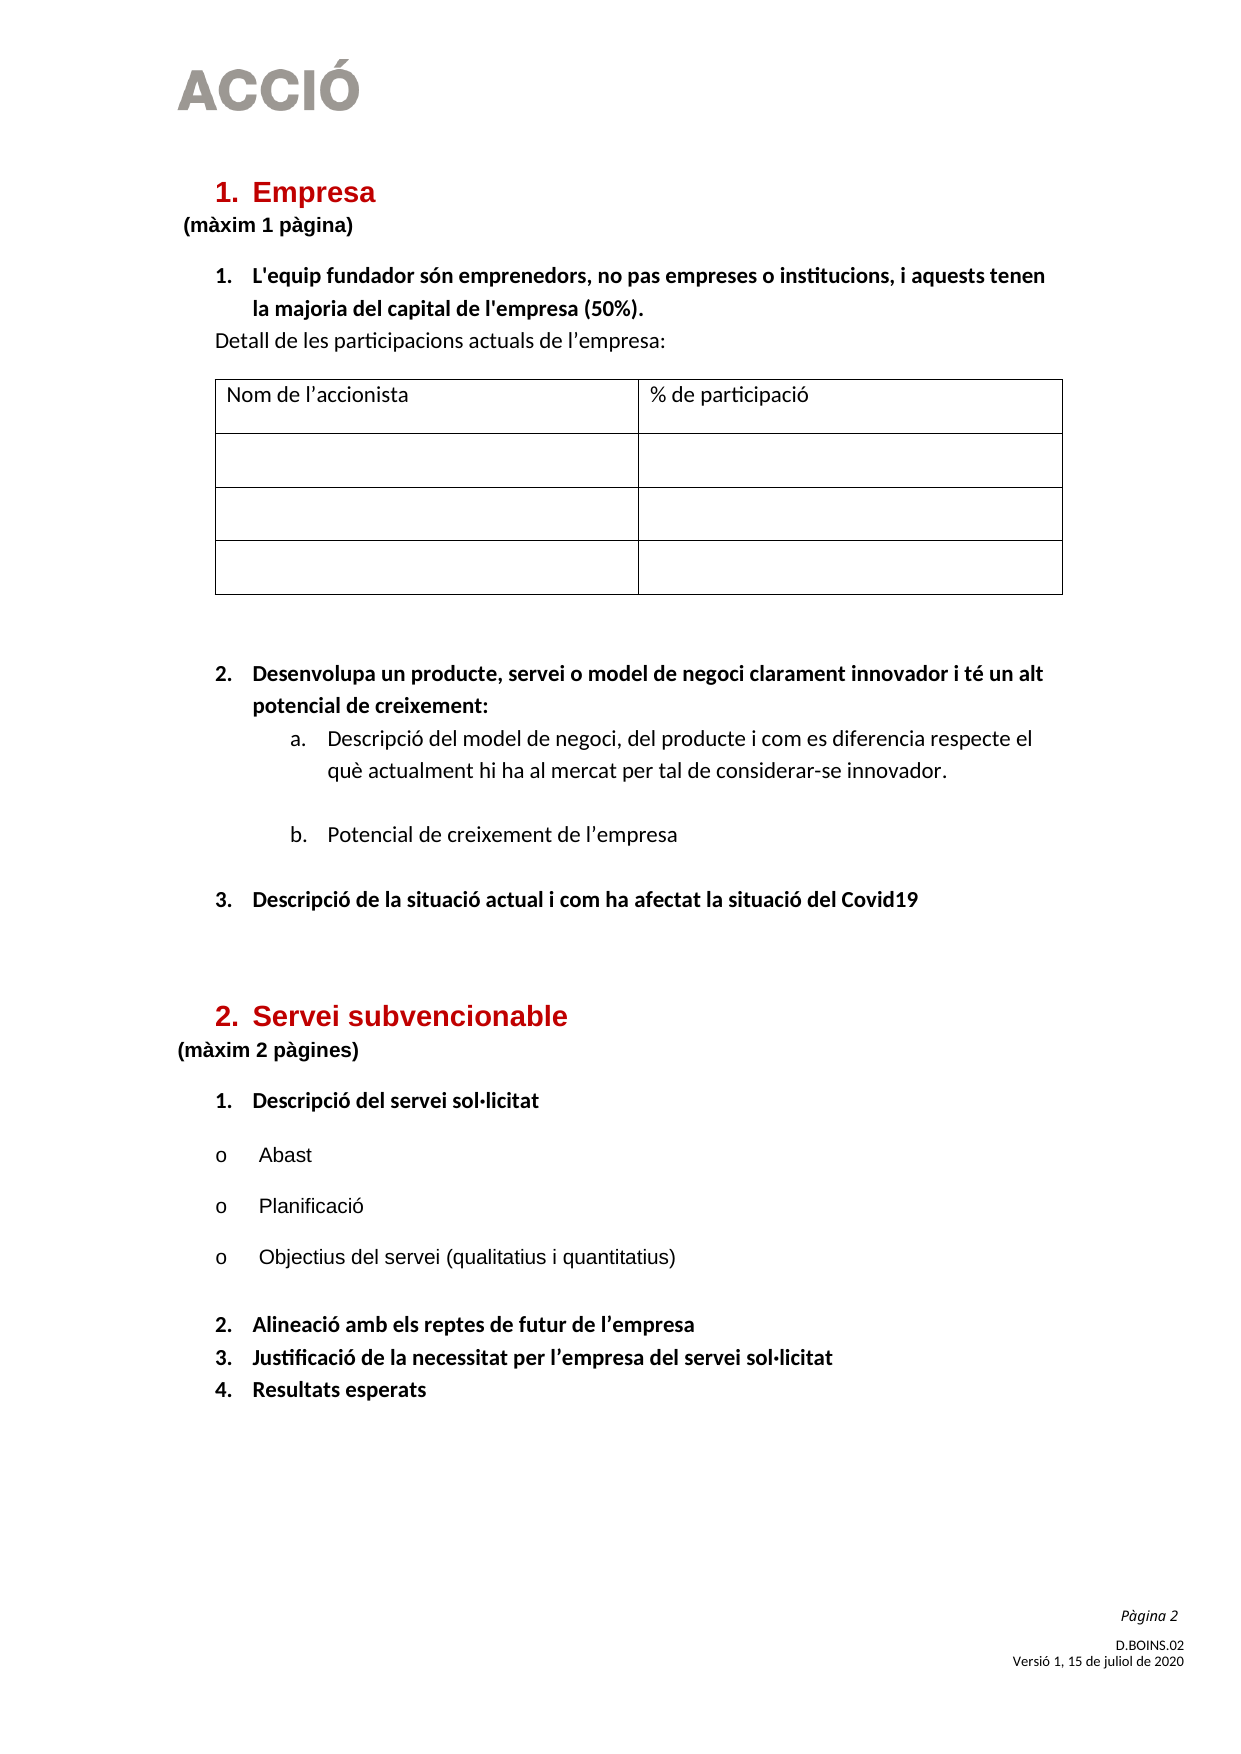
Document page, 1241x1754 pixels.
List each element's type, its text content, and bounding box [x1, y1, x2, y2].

table_header % de participació [639, 380, 1062, 433]
list Descripció del model de negoci, del producte i com es diferencia respecte el què actualment hi ha al mercat per tal de considerar-se innovador. [290, 724, 1063, 784]
list Objectius del servei (qualitatius i quantitatius) [215, 1245, 1063, 1271]
list Justificació de la necessitat per l’empresa del servei sol·licitat [215, 1343, 1063, 1371]
list Descripció del servei sol·licitat [215, 1086, 1063, 1114]
text (màxim 1 pàgina) [177, 213, 1063, 237]
list Abast [215, 1143, 1063, 1169]
list Detall de les participacions actuals de l’empresa: [215, 326, 1063, 354]
table_cell [216, 541, 638, 594]
list Planificació [215, 1194, 1063, 1220]
list Descripció de la situació actual i com ha afectat la situació del Covid19 [215, 885, 1063, 913]
subtitle Empresa [215, 175, 1063, 208]
table_cell [216, 434, 638, 487]
table_header Nom de l’accionista [216, 380, 638, 433]
list Potencial de creixement de l’empresa [290, 820, 1063, 848]
table_cell [639, 541, 1062, 594]
list Resultats esperats [215, 1375, 1063, 1403]
subtitle Servei subvencionable [215, 999, 1063, 1033]
text (màxim 2 pàgines) [177, 1038, 1063, 1062]
table_cell [216, 488, 638, 540]
list L'equip fundador són emprenedors, no pas empreses o institucions, i aquests tenen la majoria del capital de l'empresa (50%). [215, 262, 1063, 322]
picture [177, 59, 361, 123]
table_cell [639, 488, 1062, 540]
list Alineació amb els reptes de futur de l’empresa [215, 1310, 1063, 1338]
table_cell [639, 434, 1062, 487]
list Desenvolupa un producte, servei o model de negoci clarament innovador i té un alt potencial de creixement: [215, 659, 1063, 720]
